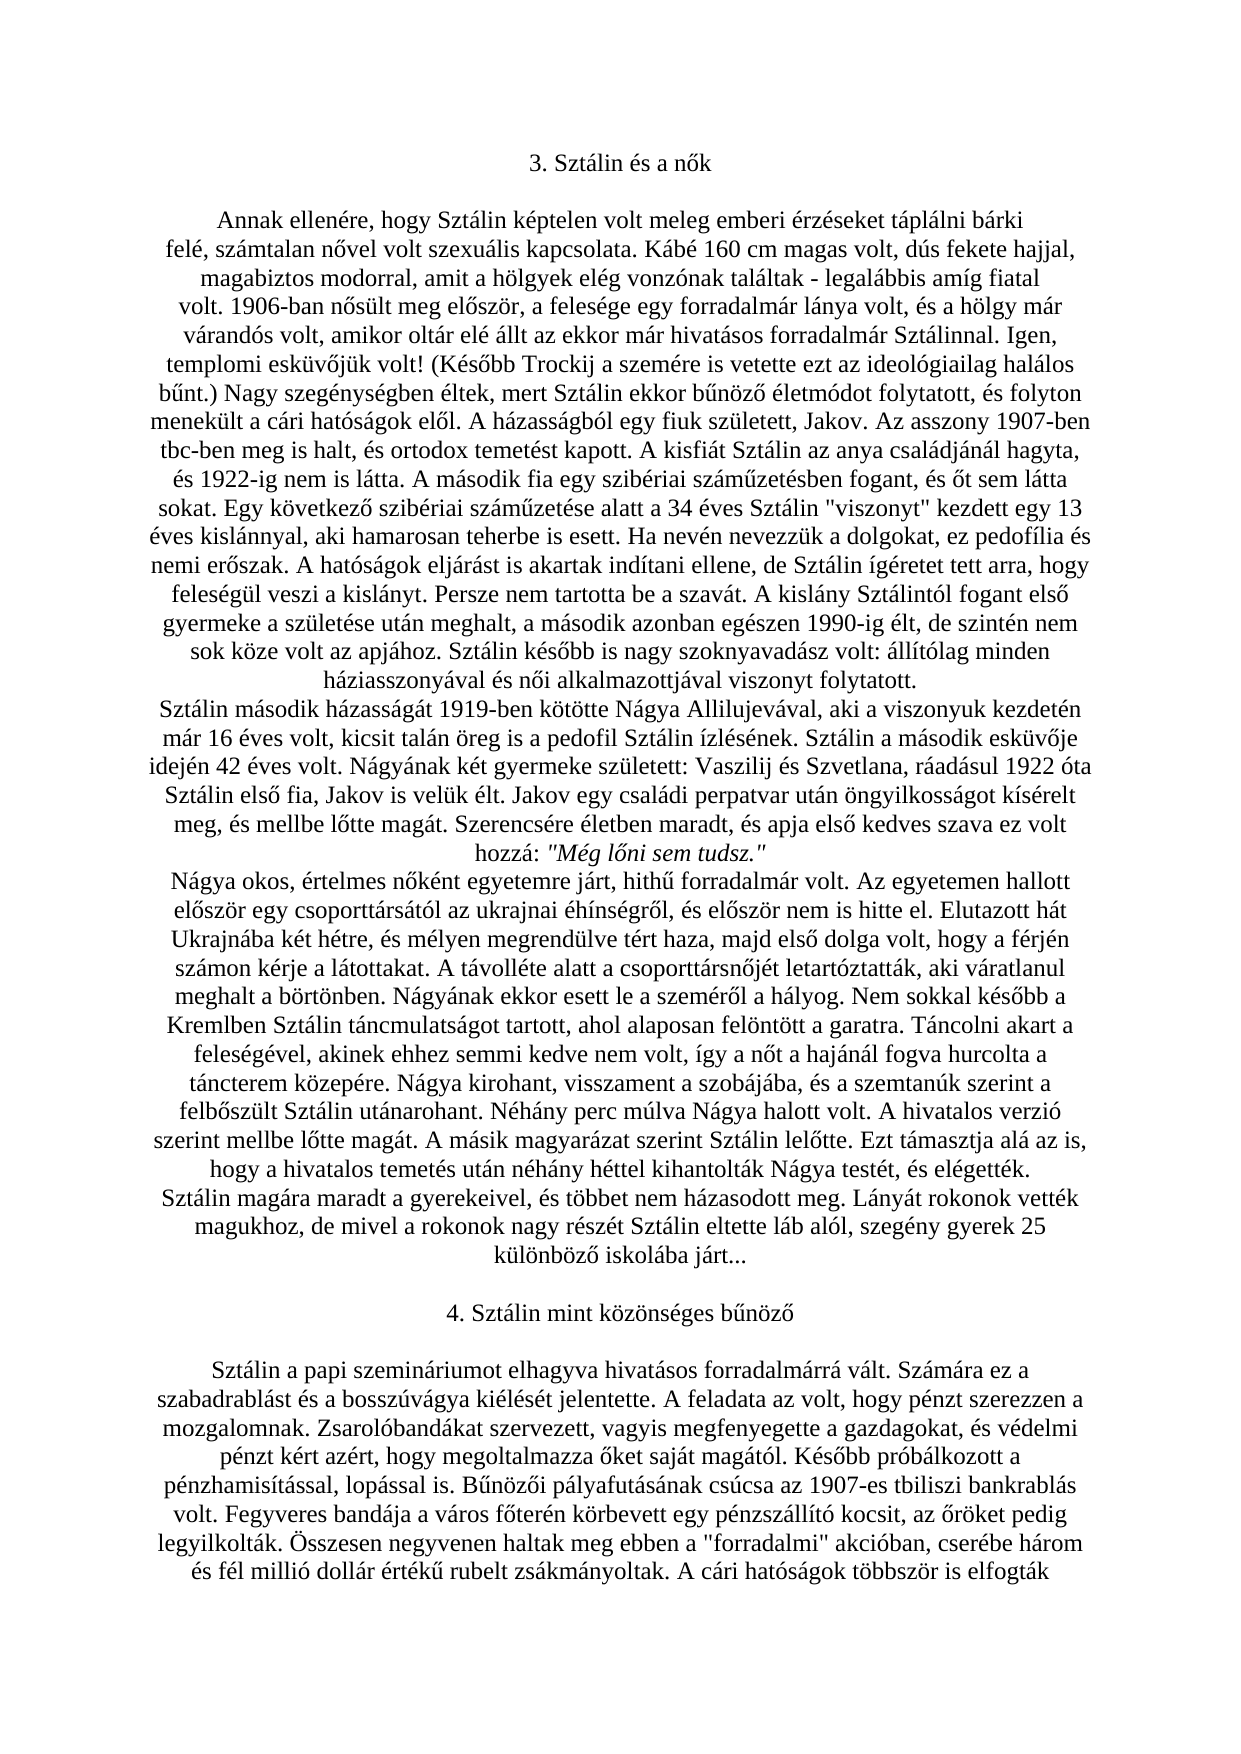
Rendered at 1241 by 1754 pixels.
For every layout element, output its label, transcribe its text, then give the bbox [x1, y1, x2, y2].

text Sztálin magára maradt a gyerekeivel, és többet nem házasodott meg. Lányát rokonok vették magukhoz, de mivel a rokonok nagy részét Sztálin eltette láb alól, szegény gyerek 25 különböző iskolába járt... [148, 1183, 1093, 1269]
text 4. Sztálin mint közönséges bűnöző [148, 1298, 1093, 1326]
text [148, 1355, 1093, 1585]
text Annak ellenére, hogy Sztálin képtelen volt meleg emberi érzéseket táplálni bárki felé, számtalan nővel volt szexuális kapcsolata. Kábé 160 cm magas volt, dús fekete hajjal, magabiztos modorral, amit a hölgyek elég vonzónak találtak - legalábbis amíg fiatal volt. 1906-ban nősült meg először, a felesége egy forradalmár lánya volt, és a hölgy már várandós volt, amikor oltár elé állt az ekkor már hivatásos forradalmár Sztálinnal. Igen, templomi esküvőjük volt! (Később Trockij a szemére is vetette ezt az ideológiailag halálos bűnt.) Nagy szegénységben éltek, mert Sztálin ekkor bűnöző életmódot folytatott, és folyton menekült a cári hatóságok elől. A házasságból egy fiuk született, Jakov. Az asszony 1907-ben tbc-ben meg is halt, és ortodox temetést kapott. A kisfiát Sztálin az anya családjánál hagyta, és 1922-ig nem is látta. A második fia egy szibériai száműzetésben fogant, és őt sem látta sokat. Egy következő szibériai száműzetése alatt a 34 éves Sztálin "viszonyt" kezdett egy 13 éves kislánnyal, aki hamarosan teherbe is esett. Ha nevén nevezzük a dolgokat, ez pedofília és nemi erőszak. A hatóságok eljárást is akartak indítani ellene, de Sztálin ígéretet tett arra, hogy feleségül veszi a kislányt. Persze nem tartotta be a szavát. A kislány Sztálintól fogant első gyermeke a születése után meghalt, a második azonban egészen 1990-ig élt, de szintén nem sok köze volt az apjához. Sztálin később is nagy szoknyavadász volt: állítólag minden háziasszonyával és női alkalmazottjával viszonyt folytatott. [148, 205, 1093, 694]
text Nágya okos, értelmes nőként egyetemre járt, hithű forradalmár volt. Az egyetemen hallott először egy csoporttársától az ukrajnai éhínségről, és először nem is hitte el. Elutazott hát Ukrajnába két hétre, és mélyen megrendülve tért haza, majd első dolga volt, hogy a férjén számon kérje a látottakat. A távolléte alatt a csoporttársnőjét letartóztatták, aki váratlanul meghalt a börtönben. Nágyának ekkor esett le a szeméről a hályog. Nem sokkal később a Kremlben Sztálin táncmulatságot tartott, ahol alaposan felöntött a garatra. Táncolni akart a feleségével, akinek ehhez semmi kedve nem volt, így a nőt a hajánál fogva hurcolta a táncterem közepére. Nágya kirohant, visszament a szobájába, és a szemtanúk szerint a felbőszült Sztálin utánarohant. Néhány perc múlva Nágya halott volt. A hivatalos verzió szerint mellbe lőtte magát. A másik magyarázat szerint Sztálin lelőtte. Ezt támasztja alá az is, hogy a hivatalos temetés után néhány héttel kihantolták Nágya testét, és elégették. [148, 866, 1093, 1183]
text 3. Sztálin és a nők [148, 148, 1093, 176]
text Sztálin második házasságát 1919-ben kötötte Nágya Allilujevával, aki a viszonyuk kezdetén már 16 éves volt, kicsit talán öreg is a pedofil Sztálin ízlésének. Sztálin a második esküvője idején 42 éves volt. Nágyának két gyermeke született: Vaszilij és Szvetlana, ráadásul 1922 óta Sztálin első fia, Jakov is velük élt. Jakov egy családi perpatvar után öngyilkosságot kísérelt meg, és mellbe lőtte magát. Szerencsére életben maradt, és apja első kedves szava ez volt hozzá: "Még lőni sem tudsz." [148, 694, 1093, 866]
